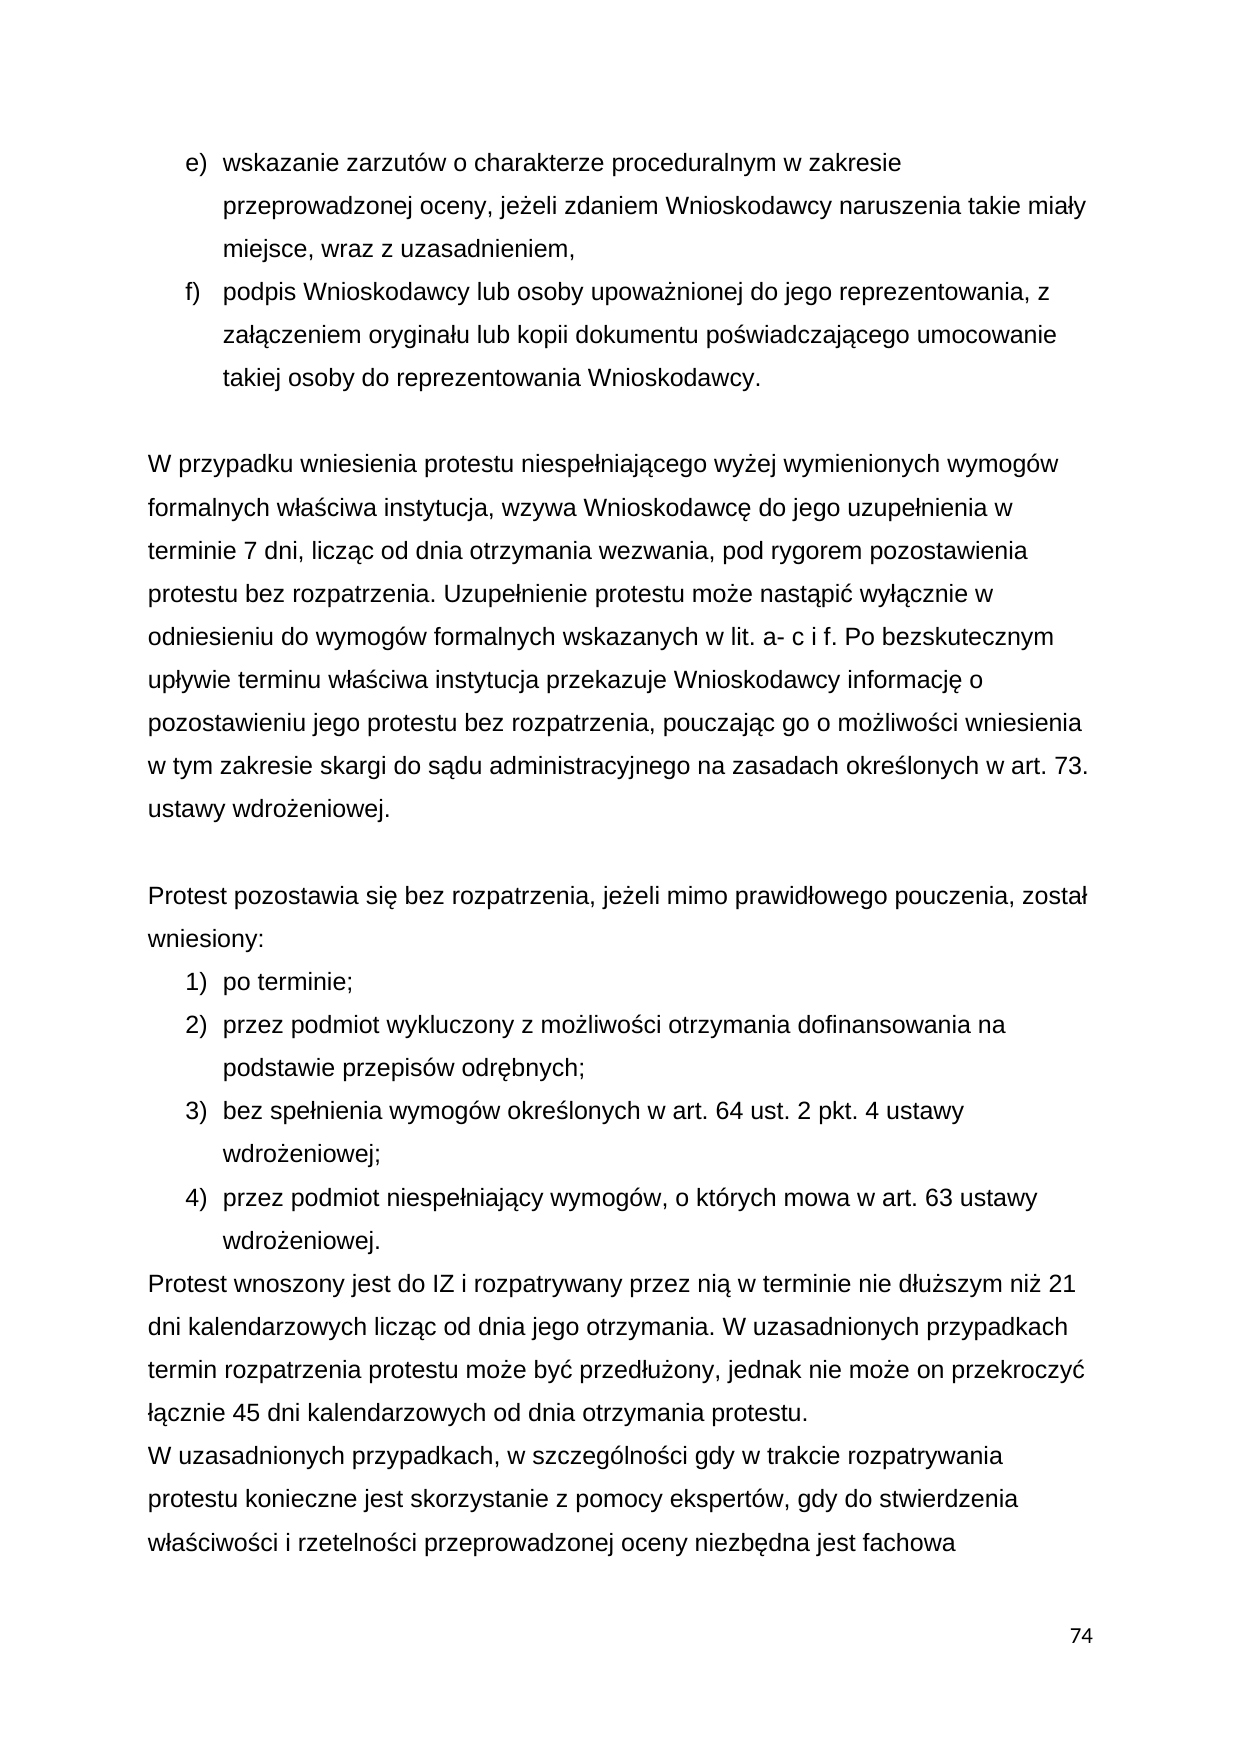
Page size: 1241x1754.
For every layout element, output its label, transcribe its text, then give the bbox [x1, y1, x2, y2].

list podpis Wnioskodawcy lub osoby upoważnionej do jego reprezentowania, z załączeniem oryginału lub kopii dokumentu poświadczającego umocowanie takiej osoby do reprezentowania Wnioskodawcy. [185, 277, 1093, 392]
list Protest pozostawia się bez rozpatrzenia, jeżeli mimo prawidłowego pouczenia, został wniesiony: [148, 881, 1093, 953]
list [148, 1441, 1093, 1556]
list przez podmiot niespełniający wymogów, o których mowa w art. 63 ustawy wdrożeniowej. [185, 1183, 1093, 1254]
list bez spełnienia wymogów określonych w art. 64 ust. 2 pkt. 4 ustawy wdrożeniowej; [185, 1096, 1093, 1168]
list W przypadku wniesienia protestu niespełniającego wyżej wymienionych wymogów formalnych właściwa instytucja, wzywa Wnioskodawcę do jego uzupełnienia w terminie 7 dni, licząc od dnia otrzymania wezwania, pod rygorem pozostawienia protestu bez rozpatrzenia. Uzupełnienie protestu może nastąpić wyłącznie w odniesieniu do wymogów formalnych wskazanych w lit. a- c i f. Po bezskutecznym upływie terminu właściwa instytucja przekazuje Wnioskodawcy informację o pozostawieniu jego protestu bez rozpatrzenia, pouczając go o możliwości wniesienia w tym zakresie skargi do sądu administracyjnego na zasadach określonych w art. 73. ustawy wdrożeniowej. [148, 449, 1093, 823]
list wskazanie zarzutów o charakterze proceduralnym w zakresie przeprowadzonej oceny, jeżeli zdaniem Wnioskodawcy naruszenia takie miały miejsce, wraz z uzasadnieniem, [185, 148, 1093, 263]
list po terminie; [185, 967, 1093, 996]
list Protest wnoszony jest do IZ i rozpatrywany przez nią w terminie nie dłuższym niż 21 dni kalendarzowych licząc od dnia jego otrzymania. W uzasadnionych przypadkach termin rozpatrzenia protestu może być przedłużony, jednak nie może on przekroczyć łącznie 45 dni kalendarzowych od dnia otrzymania protestu. [148, 1269, 1093, 1427]
list przez podmiot wykluczony z możliwości otrzymania dofinansowania na podstawie przepisów odrębnych; [185, 1010, 1093, 1082]
